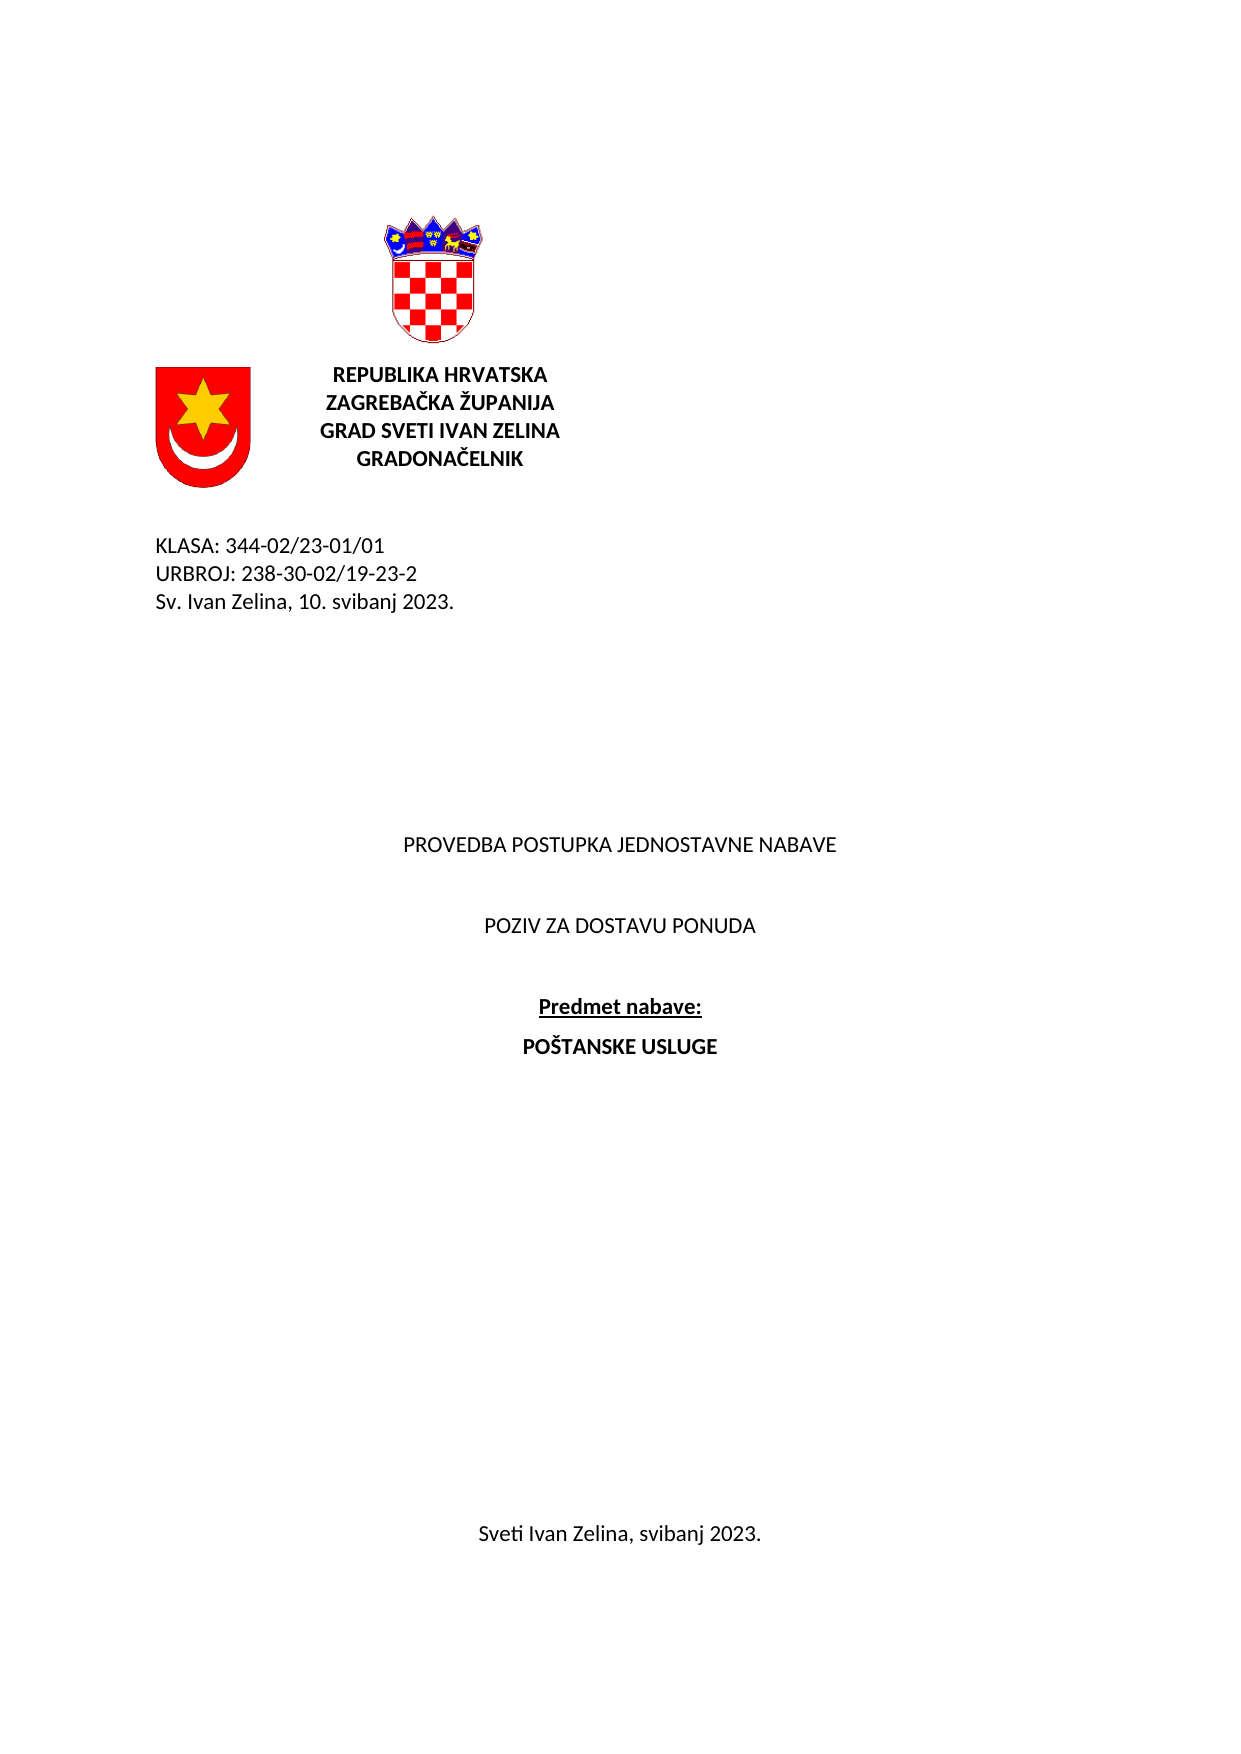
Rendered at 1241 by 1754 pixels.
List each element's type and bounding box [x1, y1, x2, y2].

picture [353, 200, 527, 360]
picture [155, 367, 251, 488]
